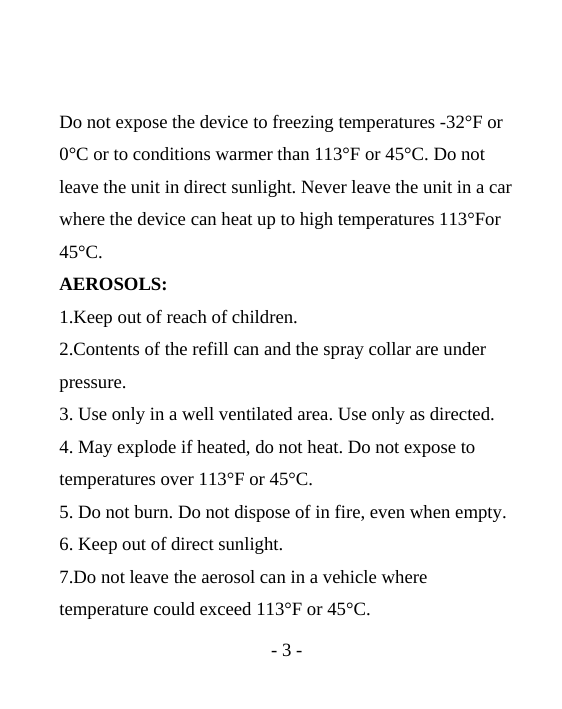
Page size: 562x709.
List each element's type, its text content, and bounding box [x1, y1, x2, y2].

text 7.Do not leave the aerosol can in a vehicle where temperature could exceed 113°F or 45°C. [59, 560, 514, 625]
text AEROSOLS: [59, 268, 514, 300]
text 3. Use only in a well ventilated area. Use only as directed. [59, 398, 514, 430]
text 4. May explode if heated, do not heat. Do not expose to temperatures over 113°F or 45°C. [59, 430, 514, 495]
text 1.Keep out of reach of children. [59, 300, 514, 333]
text 5. Do not burn. Do not dispose of in fire, even when empty. [59, 495, 514, 528]
text 6. Keep out of direct sunlight. [59, 528, 514, 560]
text 2.Contents of the refill can and the spray collar are under pressure. [59, 333, 514, 398]
text Do not expose the device to freezing temperatures -32°F or [59, 105, 514, 138]
text 0°C or to conditions warmer than 113°F or 45°C. Do not leave the unit in direct sunlight. Never leave the unit in a car where the device can heat up to high temperatures 113°For 45°C. [59, 138, 514, 268]
